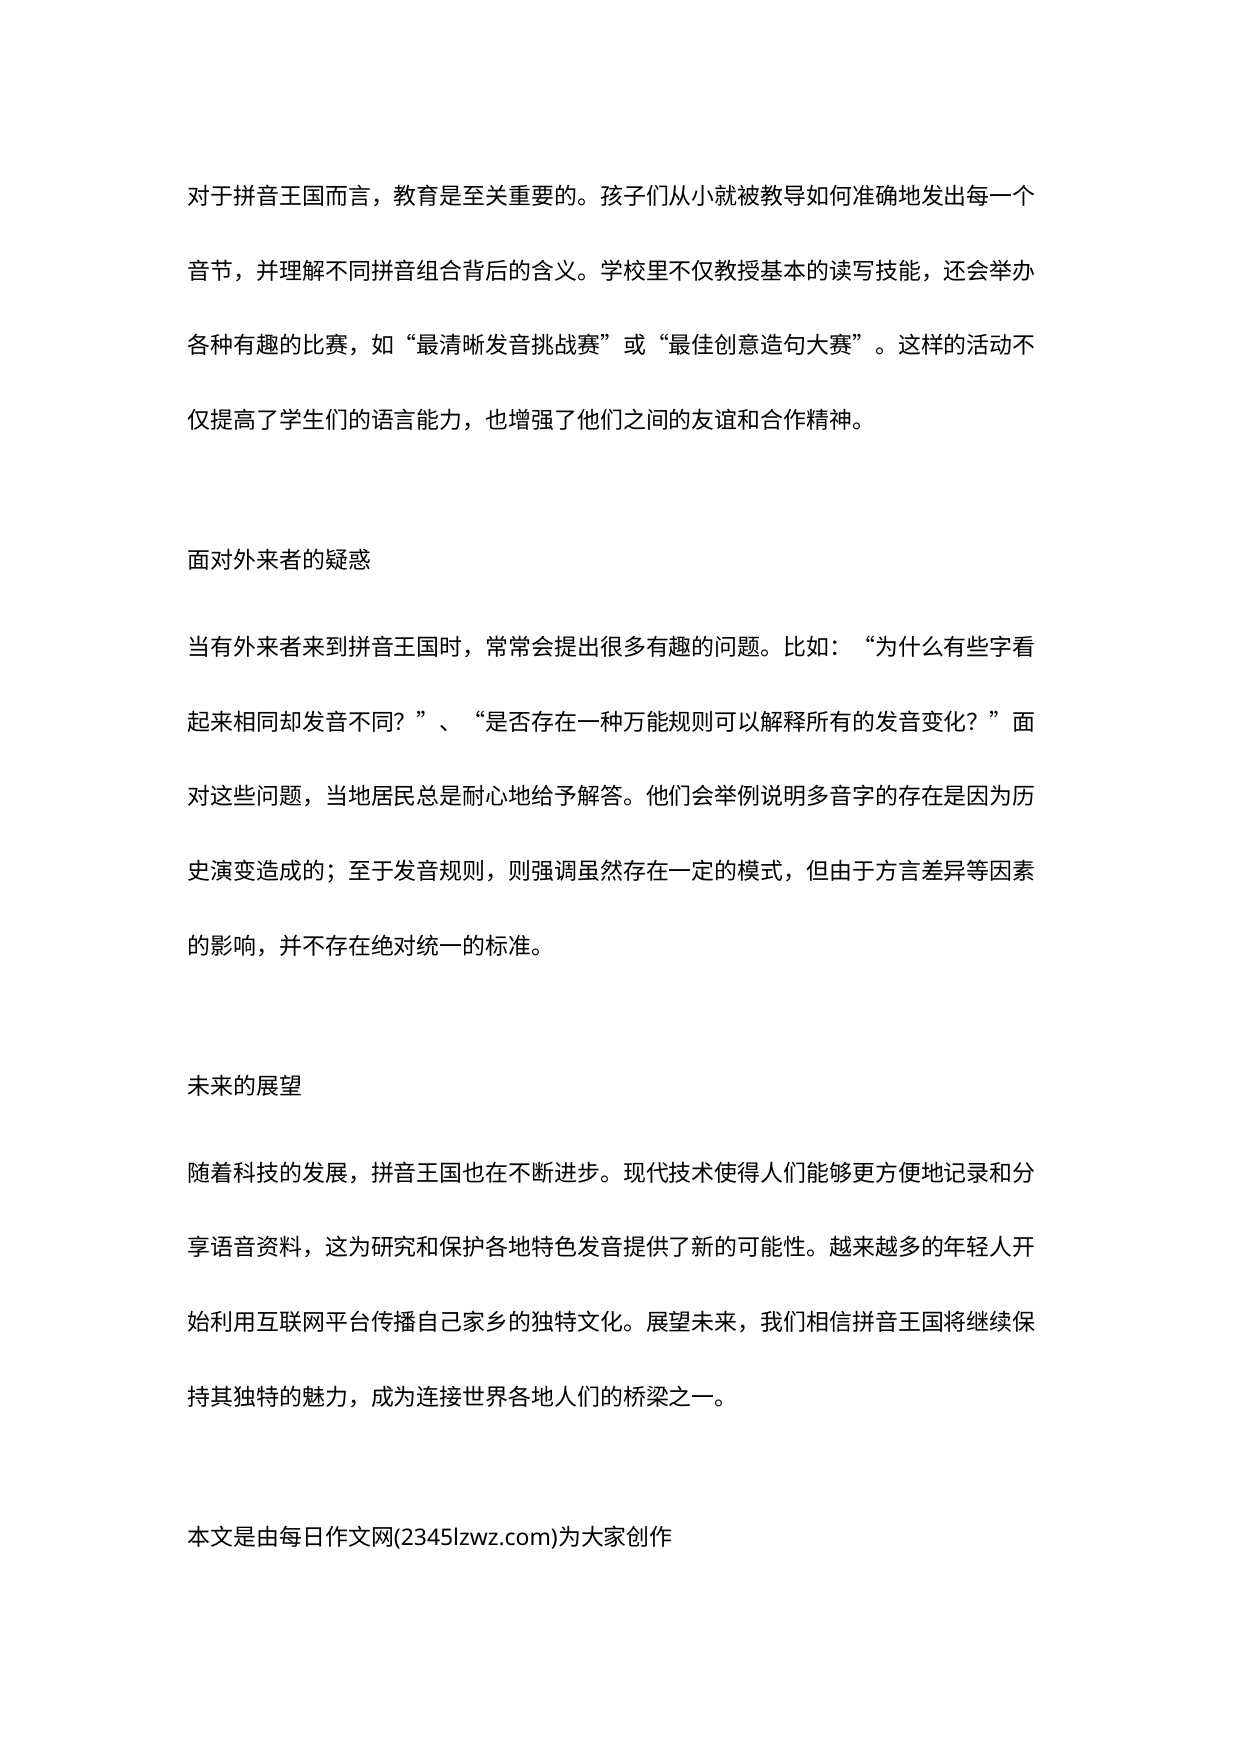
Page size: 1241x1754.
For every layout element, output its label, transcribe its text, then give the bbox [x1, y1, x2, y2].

text 随着科技的发展，拼音王国也在不断进步。现代技术使得人们能够更方便地记录和分享语音资料，这为研究和保护各地特色发音提供了新的可能性。越来越多的年轻人开始利用互联网平台传播自己家乡的独特文化。展望未来，我们相信拼音王国将继续保持其独特的魅力，成为连接世界各地人们的桥梁之一。 [187, 1139, 1053, 1428]
text 对于拼音王国而言，教育是至关重要的。孩子们从小就被教导如何准确地发出每一个音节，并理解不同拼音组合背后的含义。学校里不仅教授基本的读写技能，还会举办各种有趣的比赛，如“最清晰发音挑战赛”或“最佳创意造句大赛”。这样的活动不仅提高了学生们的语言能力，也增强了他们之间的友谊和合作精神。 [187, 162, 1053, 451]
text 当有外来者来到拼音王国时，常常会提出很多有趣的问题。比如：“为什么有些字看起来相同却发音不同？”、“是否存在一种万能规则可以解释所有的发音变化？”面对这些问题，当地居民总是耐心地给予解答。他们会举例说明多音字的存在是因为历史演变造成的；至于发音规则，则强调虽然存在一定的模式，但由于方言差异等因素的影响，并不存在绝对统一的标准。 [187, 613, 1053, 977]
text 面对外来者的疑惑 [187, 526, 1053, 591]
text 本文是由每日作文网(2345lzwz.com)为大家创作 [187, 1503, 1053, 1568]
text 未来的展望 [187, 1052, 1053, 1117]
